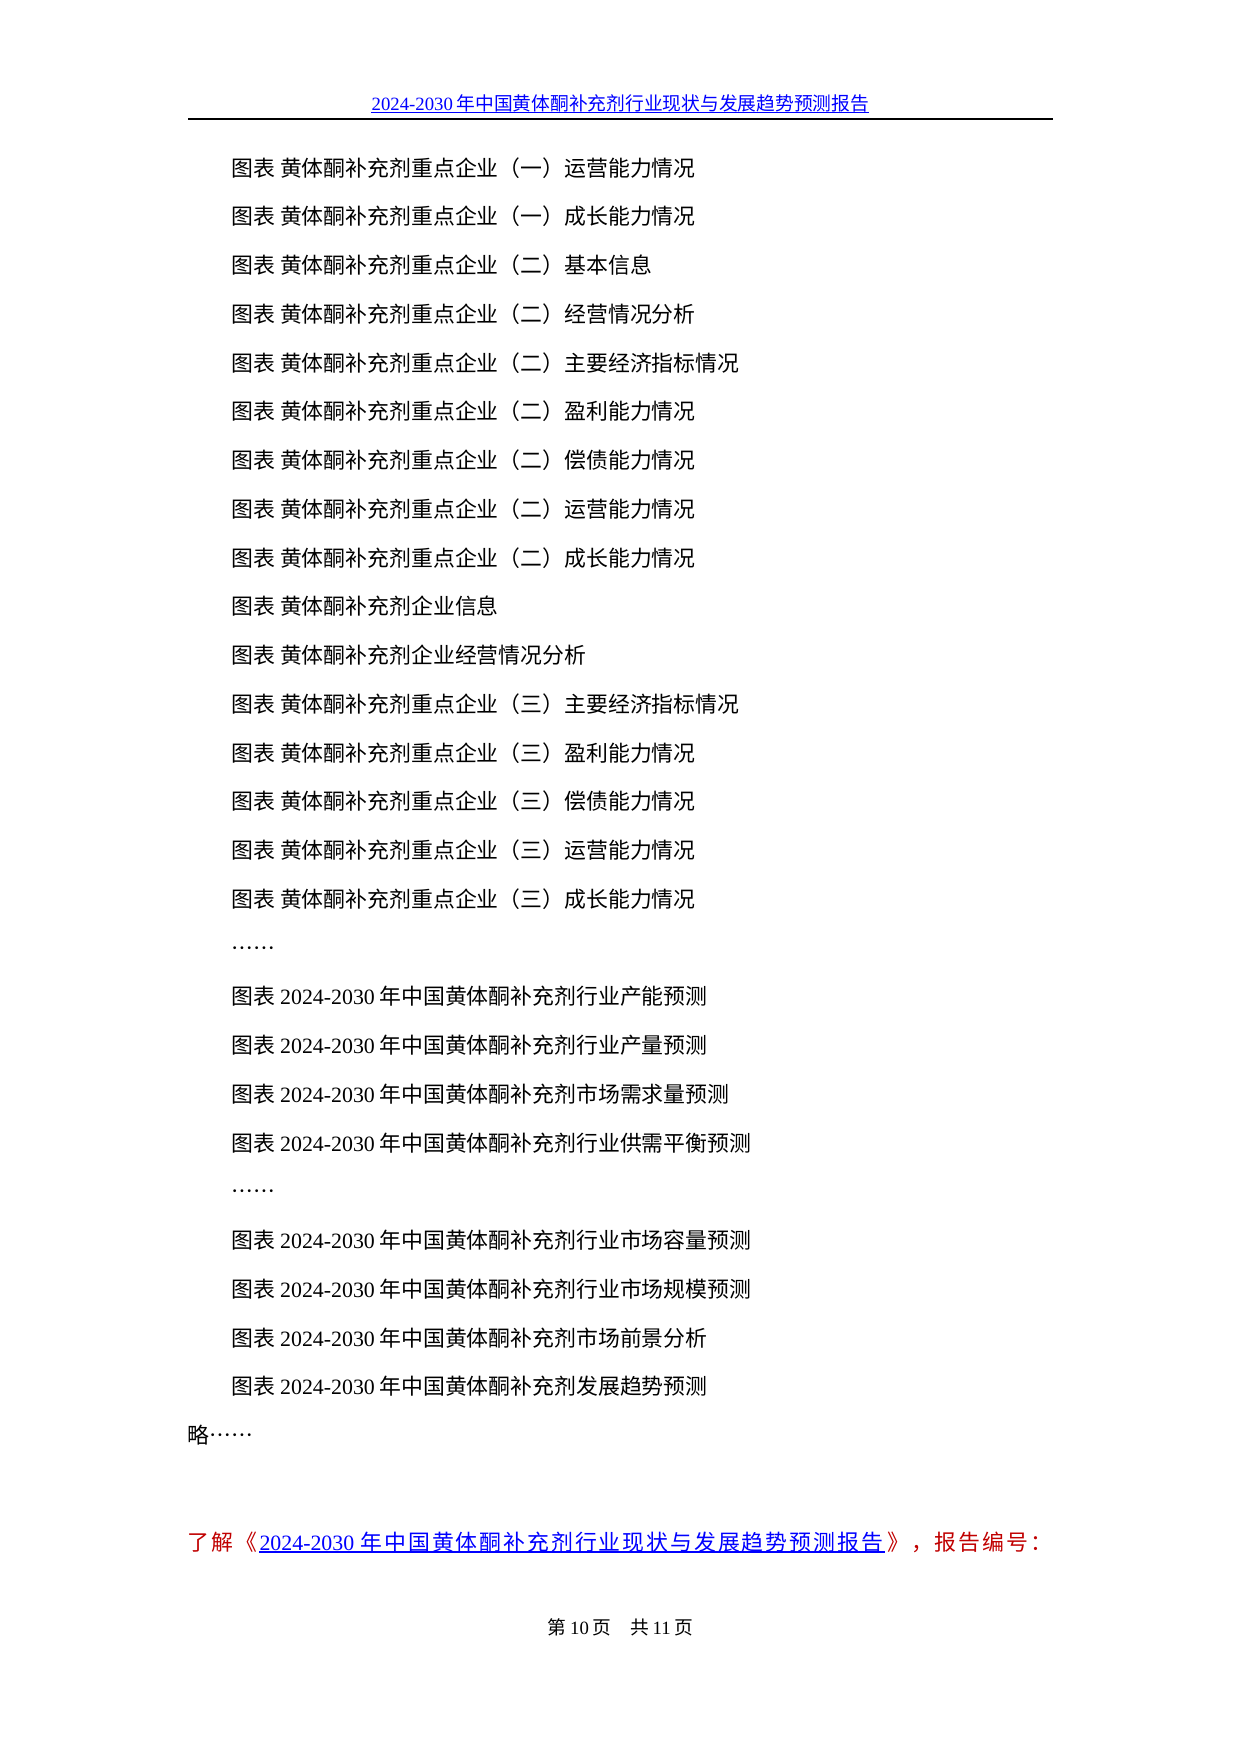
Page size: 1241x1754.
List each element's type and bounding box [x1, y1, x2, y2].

text [187, 150, 1053, 1450]
text [187, 1524, 1053, 1557]
